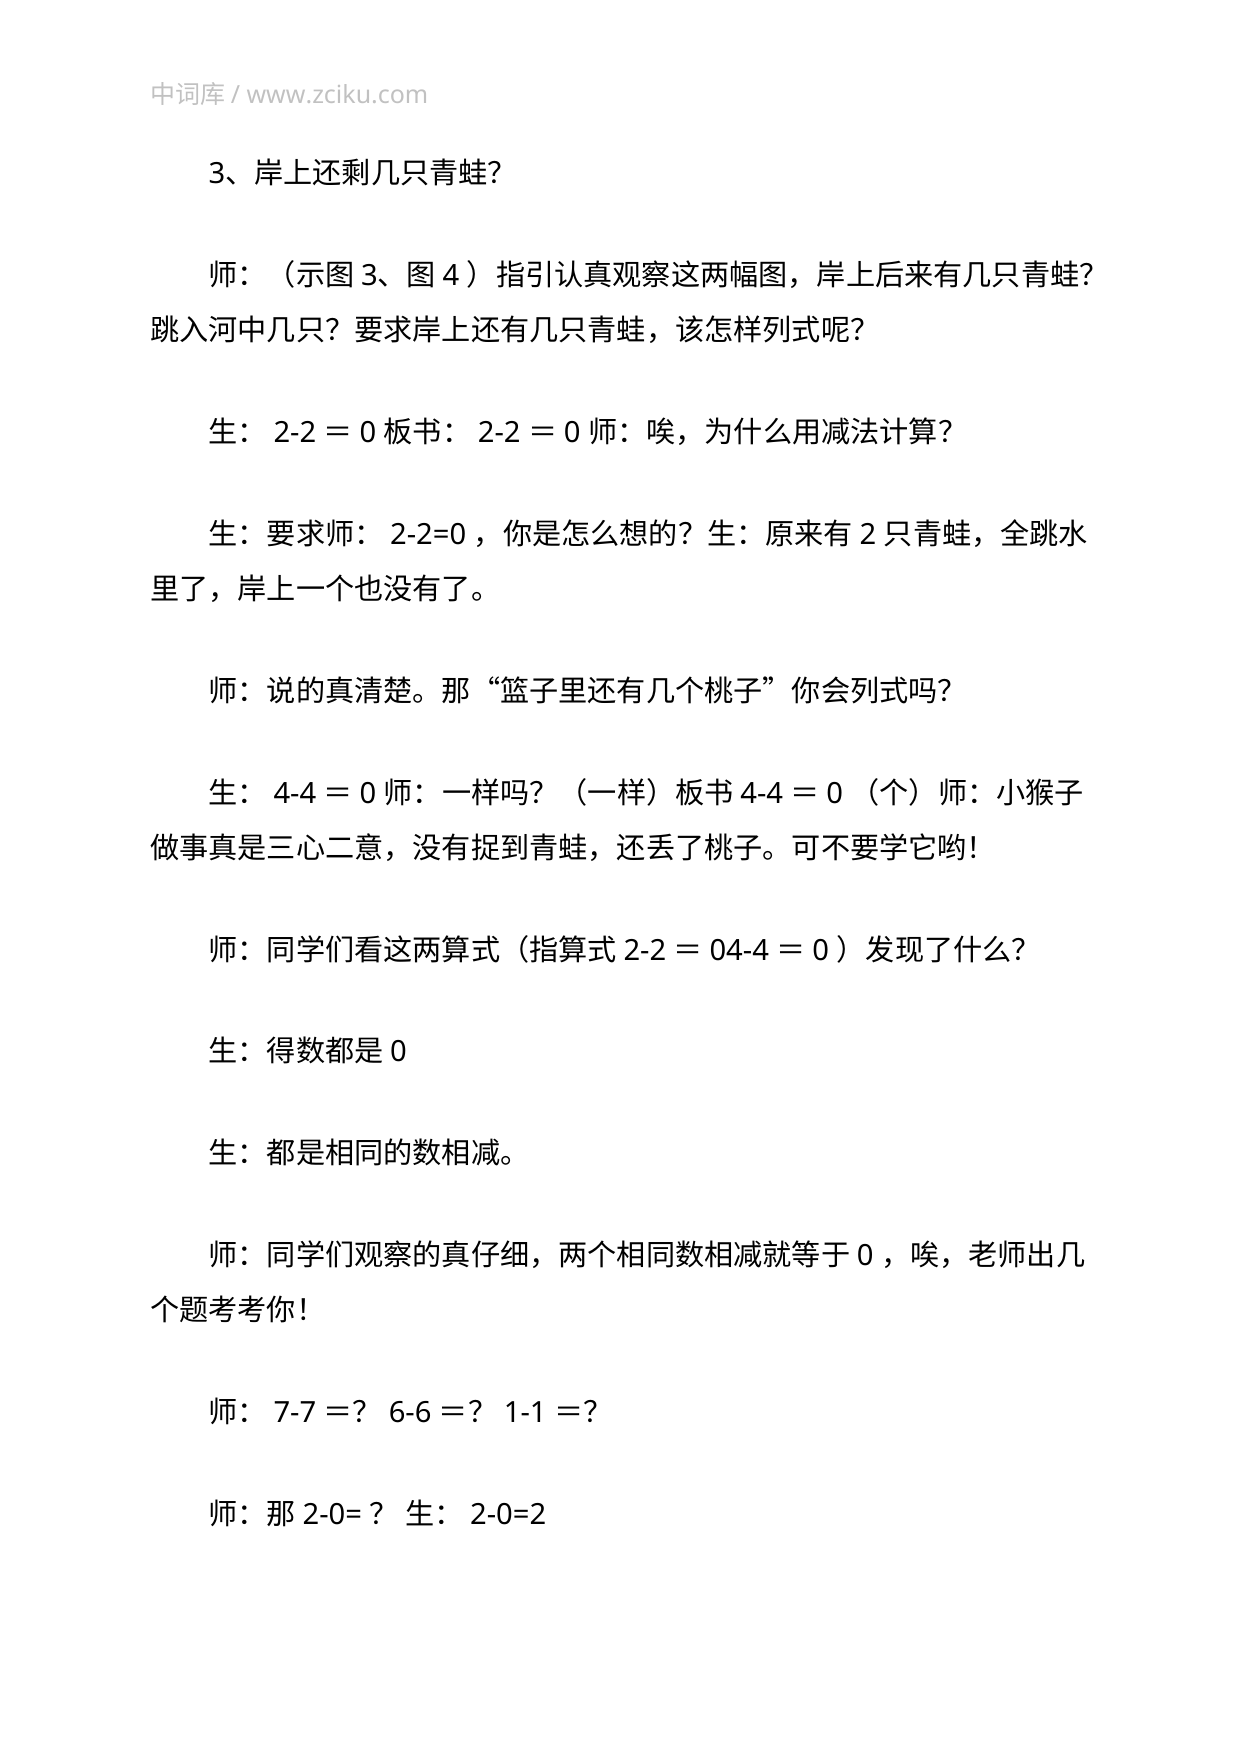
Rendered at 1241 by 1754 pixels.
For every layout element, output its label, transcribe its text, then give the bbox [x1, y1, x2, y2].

text 生：都是相同的数相减。 [150, 1130, 1090, 1172]
text 师： 7-7 ＝？ 6-6 ＝？ 1-1 ＝？ [150, 1388, 1090, 1431]
text 师：说的真清楚。那“篮子里还有几个桃子”你会列式吗？ [150, 667, 1090, 710]
text 生：得数都是 0 [150, 1028, 1090, 1070]
text 3、岸上还剩几只青蛙？ [150, 150, 1090, 192]
text 师：同学们观察的真仔细，两个相同数相减就等于 0 ，唉，老师出几个题考考你！ [150, 1232, 1090, 1329]
text 生：要求师： 2-2=0 ，你是怎么想的？生：原来有 2 只青蛙，全跳水里了，岸上一个也没有了。 [150, 511, 1090, 608]
text 师：那 2-0= ？ 生： 2-0=2 [150, 1491, 1090, 1533]
text 师：（示图 3、图 4 ）指引认真观察这两幅图，岸上后来有几只青蛙？跳入河中几只？要求岸上还有几只青蛙，该怎样列式呢？ [150, 252, 1090, 349]
text 生： 2-2 ＝ 0 板书： 2-2 ＝ 0 师：唉，为什么用减法计算？ [150, 409, 1090, 451]
text 师：同学们看这两算式（指算式 2-2 ＝ 04-4 ＝ 0 ）发现了什么？ [150, 926, 1090, 968]
text 生： 4-4 ＝ 0 师：一样吗？（一样）板书 4-4 ＝ 0 （个）师：小猴子做事真是三心二意，没有捉到青蛙，还丢了桃子。可不要学它哟！ [150, 769, 1090, 867]
